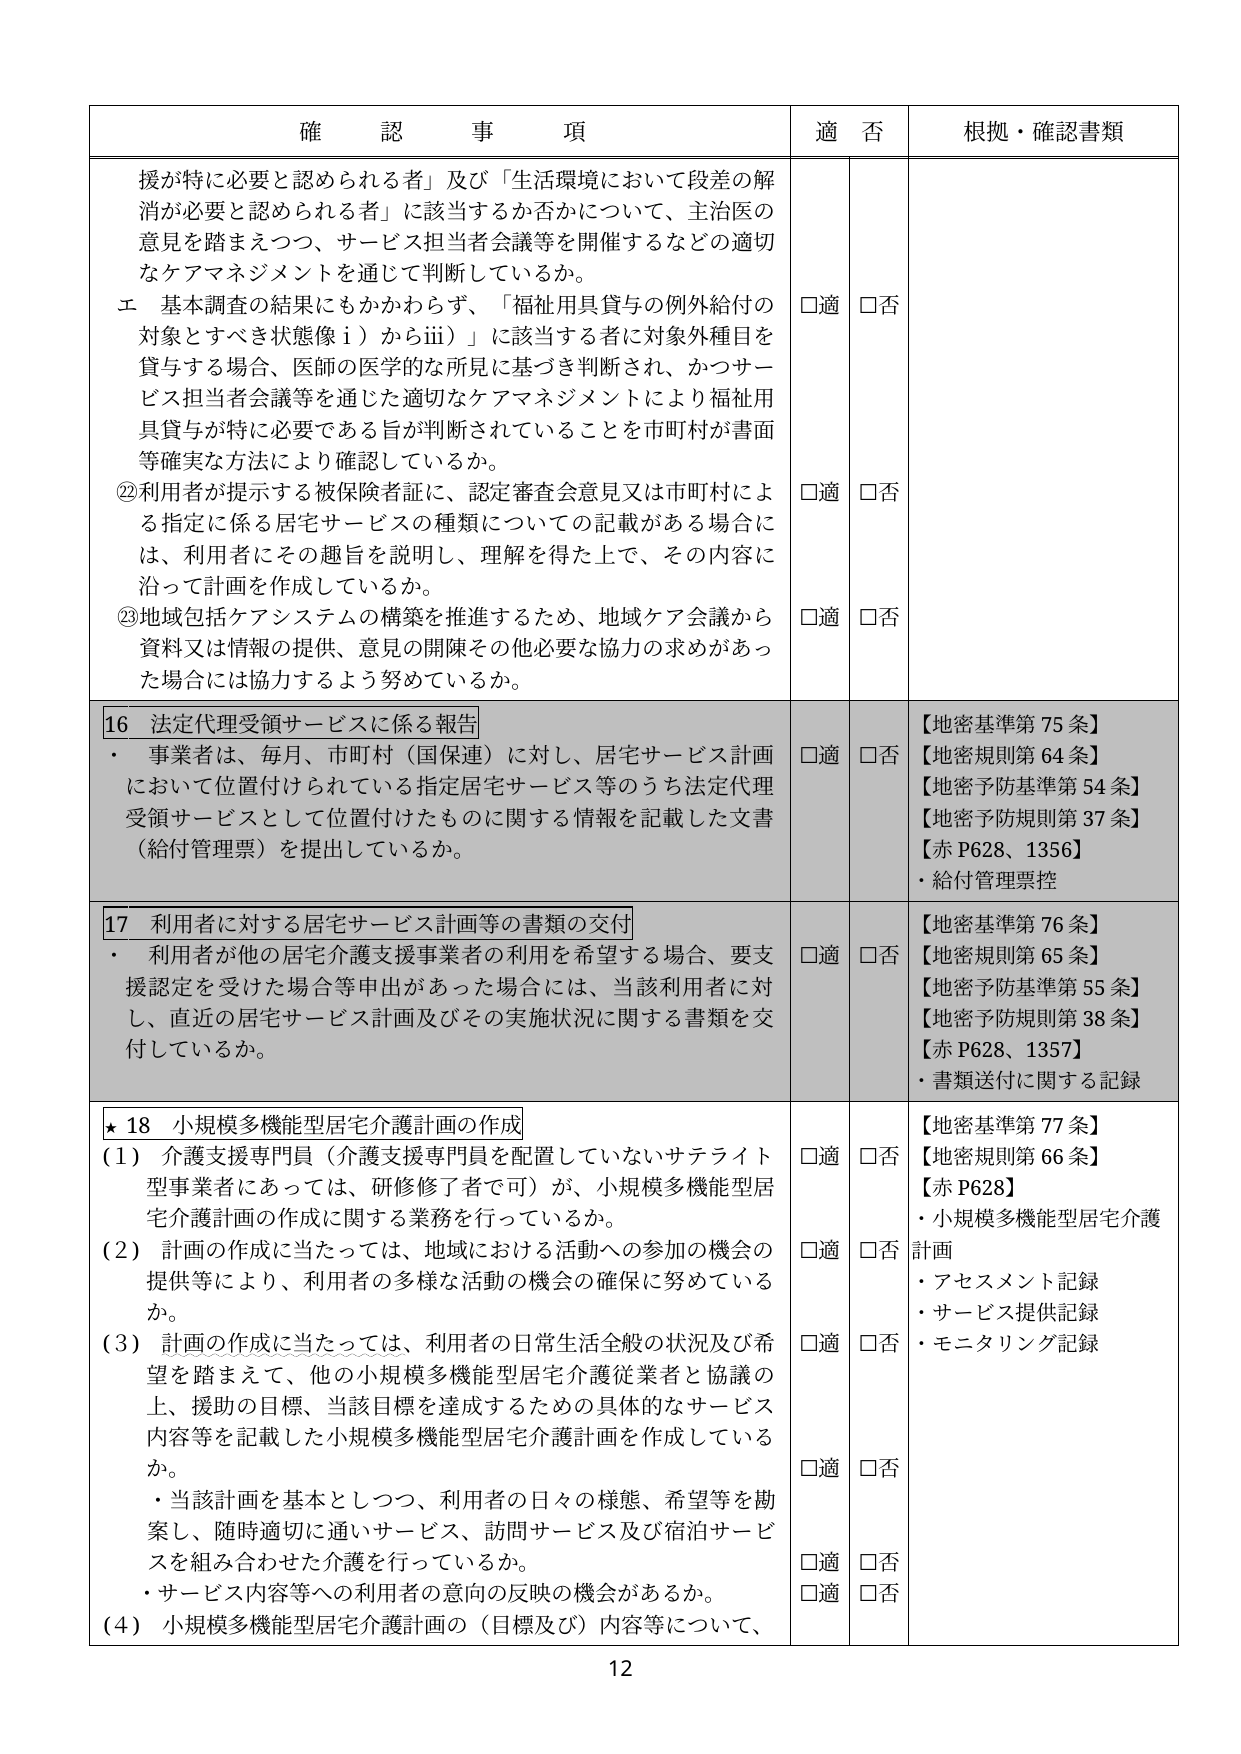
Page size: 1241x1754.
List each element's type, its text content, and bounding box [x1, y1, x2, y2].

table_cell 16 法定代理受領サービスに係る報告 ・ 事業者は、毎月、市町村（国保連）に対し、居宅サービス計画において位置付けられている指定居宅サービス等のうち法定代理受領サービスとして位置付けたものに関する情報を記載した文書（給付管理票）を提出しているか｡ [90, 701, 790, 901]
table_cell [791, 159, 849, 700]
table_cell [90, 1102, 790, 1645]
table_cell 適 [791, 902, 849, 1101]
table_cell 17 利用者に対する居宅サービス計画等の書類の交付 ・ 利用者が他の居宅介護支援事業者の利用を希望する場合、要支援認定を受けた場合等申出があった場合には、当該利用者に対し、直近の居宅サービス計画及びその実施状況に関する書類を交付しているか。 [90, 902, 790, 1101]
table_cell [850, 159, 908, 700]
table_cell 否 [850, 701, 908, 901]
table_cell 否 [850, 902, 908, 1101]
table_cell 【地密基準第76条】 【地密規則第65条】 【地密予防基準第55条】 【地密予防規則第38条】 【赤P628、1357】 ・書類送付に関する記録 [909, 902, 1178, 1101]
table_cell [909, 1102, 1178, 1645]
table_header 根拠・確認書類 [909, 106, 1178, 156]
table_header 適 否 [791, 106, 908, 156]
table_header 確 認 事 項 [90, 106, 790, 156]
table_cell 否 否 否 否 否 否 否 否 否 否 [850, 1102, 908, 1645]
table_cell 【地密基準第75条】 【地密規則第64条】 【地密予防基準第54条】 【地密予防規則第37条】 【赤P628、1356】 ・給付管理票控 [909, 701, 1178, 901]
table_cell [90, 159, 790, 700]
table_cell 適 [791, 701, 849, 901]
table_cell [909, 159, 1178, 700]
table_cell 適 適 適 適 適 適 適 適 適 適 [791, 1102, 849, 1645]
